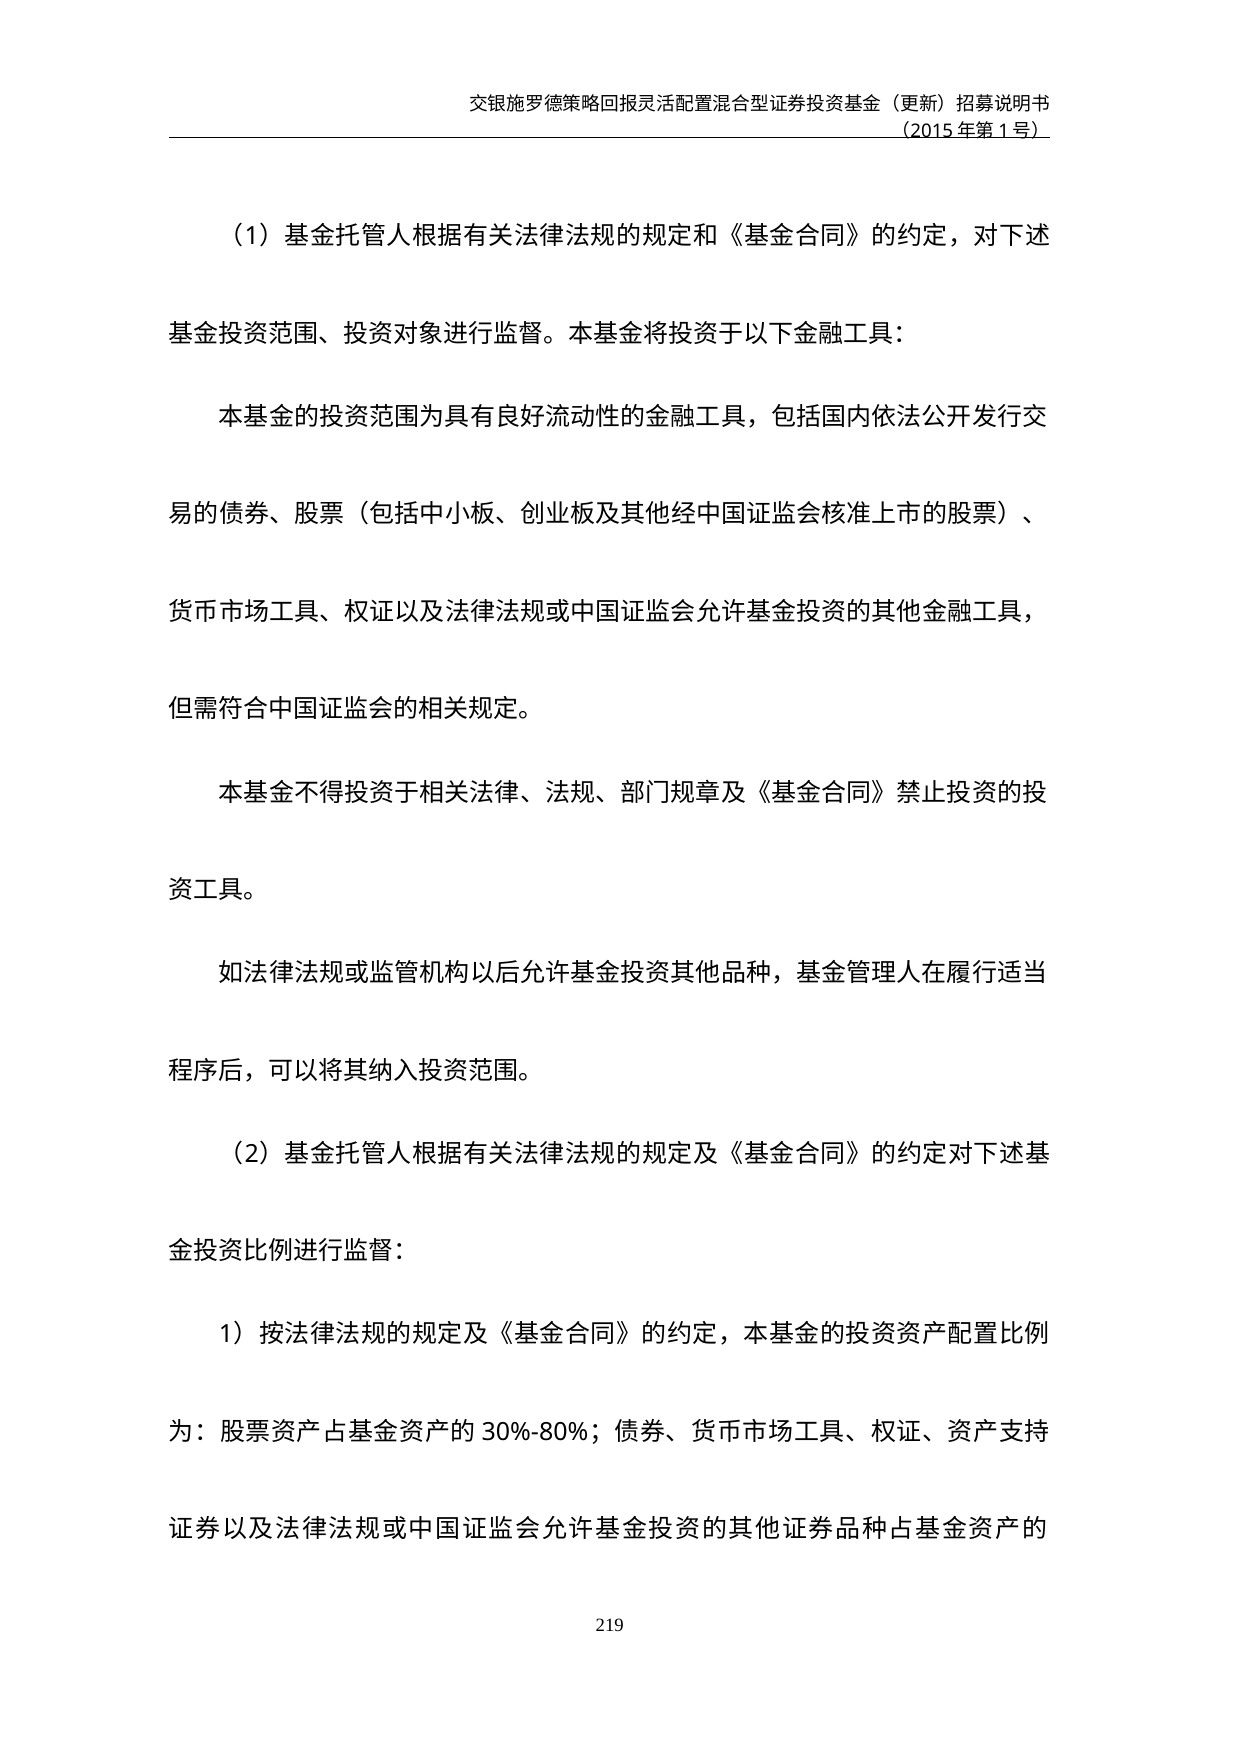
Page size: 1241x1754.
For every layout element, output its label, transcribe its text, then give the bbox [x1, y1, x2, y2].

text （2）基金托管人根据有关法律法规的规定及《基金合同》的约定对下述基金投资比例进行监督： [169, 1119, 1050, 1281]
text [169, 1299, 1050, 1559]
text 如法律法规或监管机构以后允许基金投资其他品种，基金管理人在履行适当程序后，可以将其纳入投资范围。 [169, 938, 1050, 1101]
text 本基金不得投资于相关法律、法规、部门规章及《基金合同》禁止投资的投资工具。 [169, 758, 1050, 920]
text 本基金的投资范围为具有良好流动性的金融工具，包括国内依法公开发行交易的债券、股票（包括中小板、创业板及其他经中国证监会核准上市的股票）、货币市场工具、权证以及法律法规或中国证监会允许基金投资的其他金融工具，但需符合中国证监会的相关规定。 [169, 382, 1050, 739]
text （1）基金托管人根据有关法律法规的规定和《基金合同》的约定，对下述基金投资范围、投资对象进行监督。本基金将投资于以下金融工具： [169, 201, 1050, 364]
